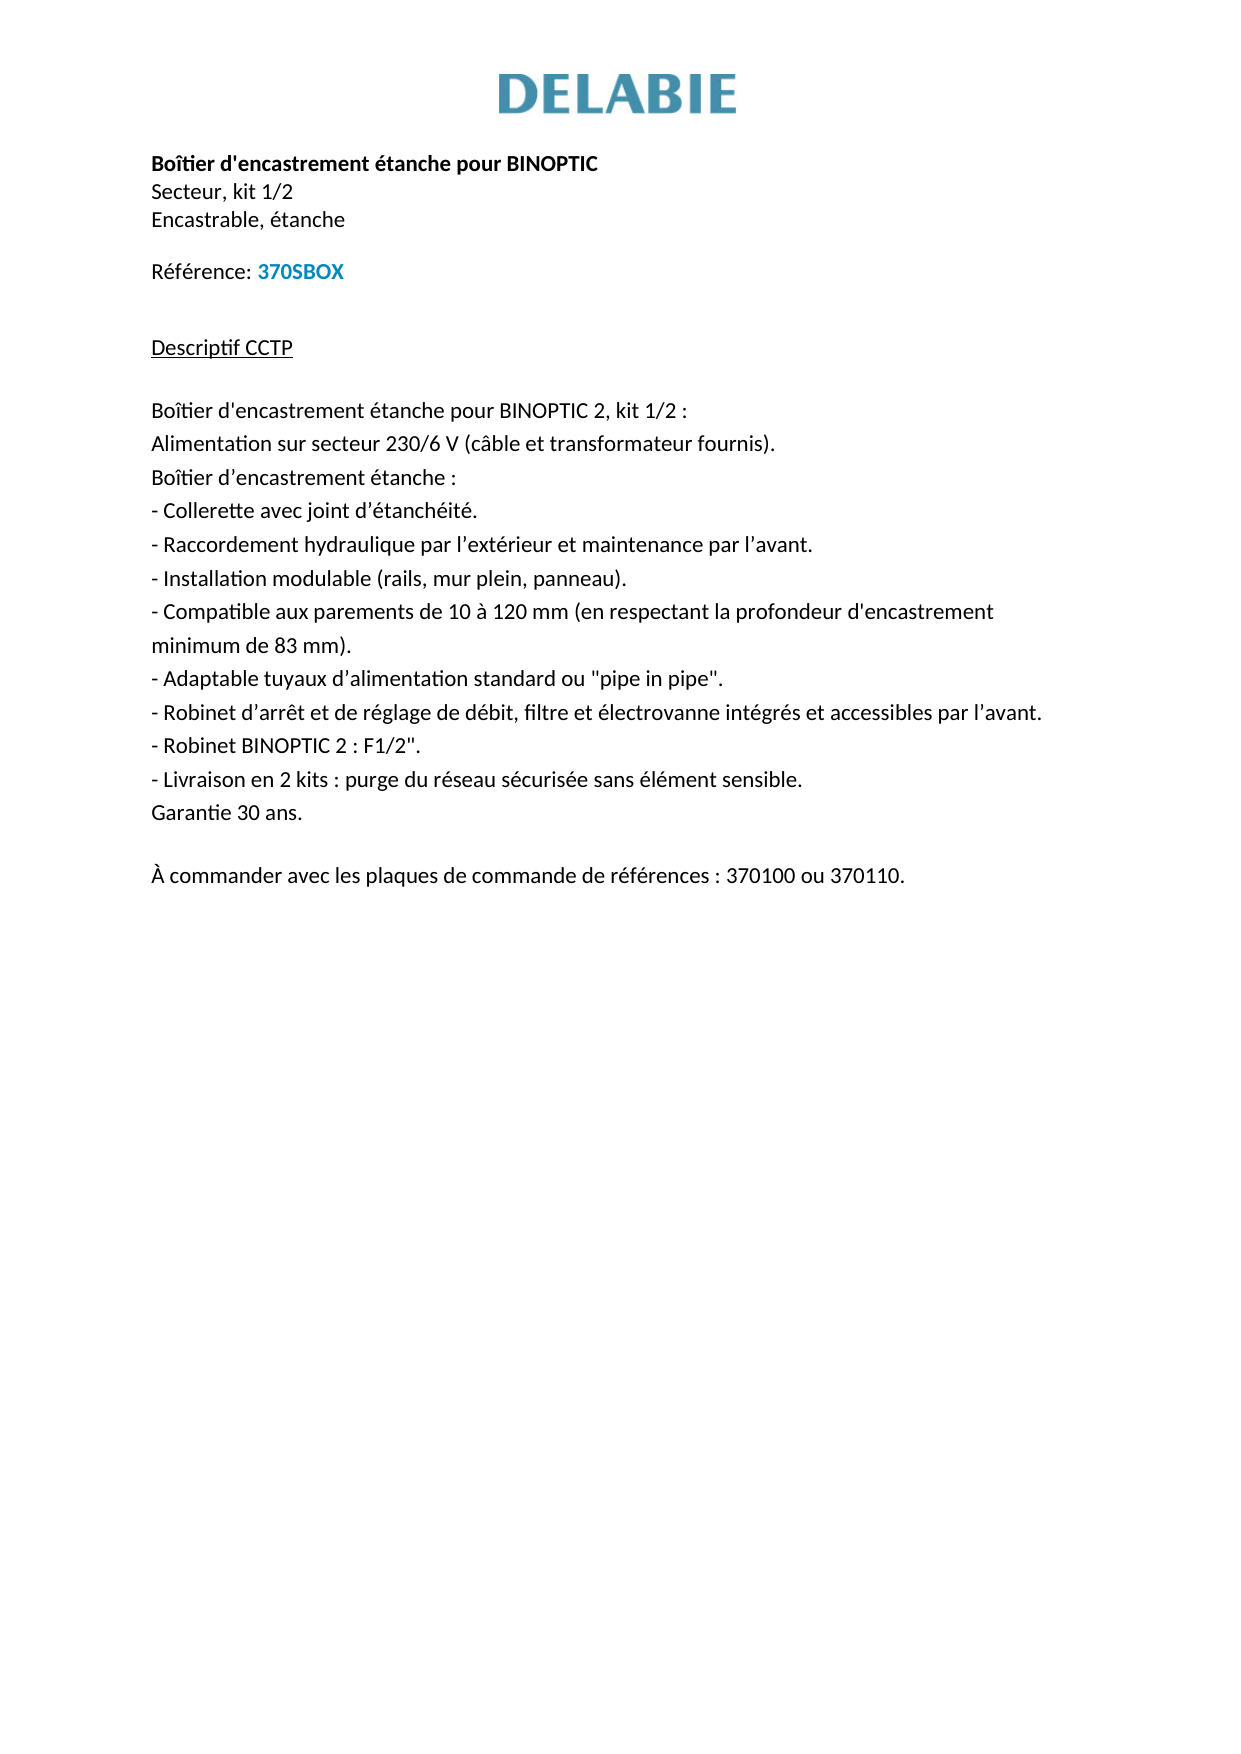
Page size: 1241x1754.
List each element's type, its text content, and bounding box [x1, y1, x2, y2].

text Référence: 370SBOX [151, 257, 1084, 285]
text - Livraison en 2 kits : purge du réseau sécurisée sans élément sensible. [151, 765, 1084, 793]
text - Installation modulable (rails, mur plein, panneau). [151, 564, 1084, 592]
text Secteur, kit 1/2 [151, 177, 1084, 205]
text Boîtier d’encastrement étanche : [151, 463, 1084, 491]
text Boîtier d'encastrement étanche pour BINOPTIC [151, 149, 1084, 177]
text Garantie 30 ans. [151, 798, 1084, 827]
text Boîtier d'encastrement étanche pour BINOPTIC 2, kit 1/2 : [151, 396, 1084, 424]
picture [497, 74, 738, 114]
text - Robinet BINOPTIC 2 : F1/2". [151, 731, 1084, 759]
text - Collerette avec joint d’étanchéité. [151, 497, 1084, 525]
text Encastrable, étanche [151, 205, 1084, 233]
text - Compatible aux parements de 10 à 120 mm (en respectant la profondeur d'encastrement minimum de 83 mm). [151, 597, 1084, 659]
text À commander avec les plaques de commande de références : 370100 ou 370110. [151, 861, 1084, 889]
text - Adaptable tuyaux d’alimentation standard ou "pipe in pipe". [151, 664, 1084, 692]
text - Robinet d’arrêt et de réglage de débit, filtre et électrovanne intégrés et accessibles par l’avant. [151, 698, 1084, 726]
text Descriptif CCTP [151, 333, 1084, 361]
text - Raccordement hydraulique par l’extérieur et maintenance par l’avant. [151, 530, 1084, 558]
text Alimentation sur secteur 230/6 V (câble et transformateur fournis). [151, 429, 1084, 458]
